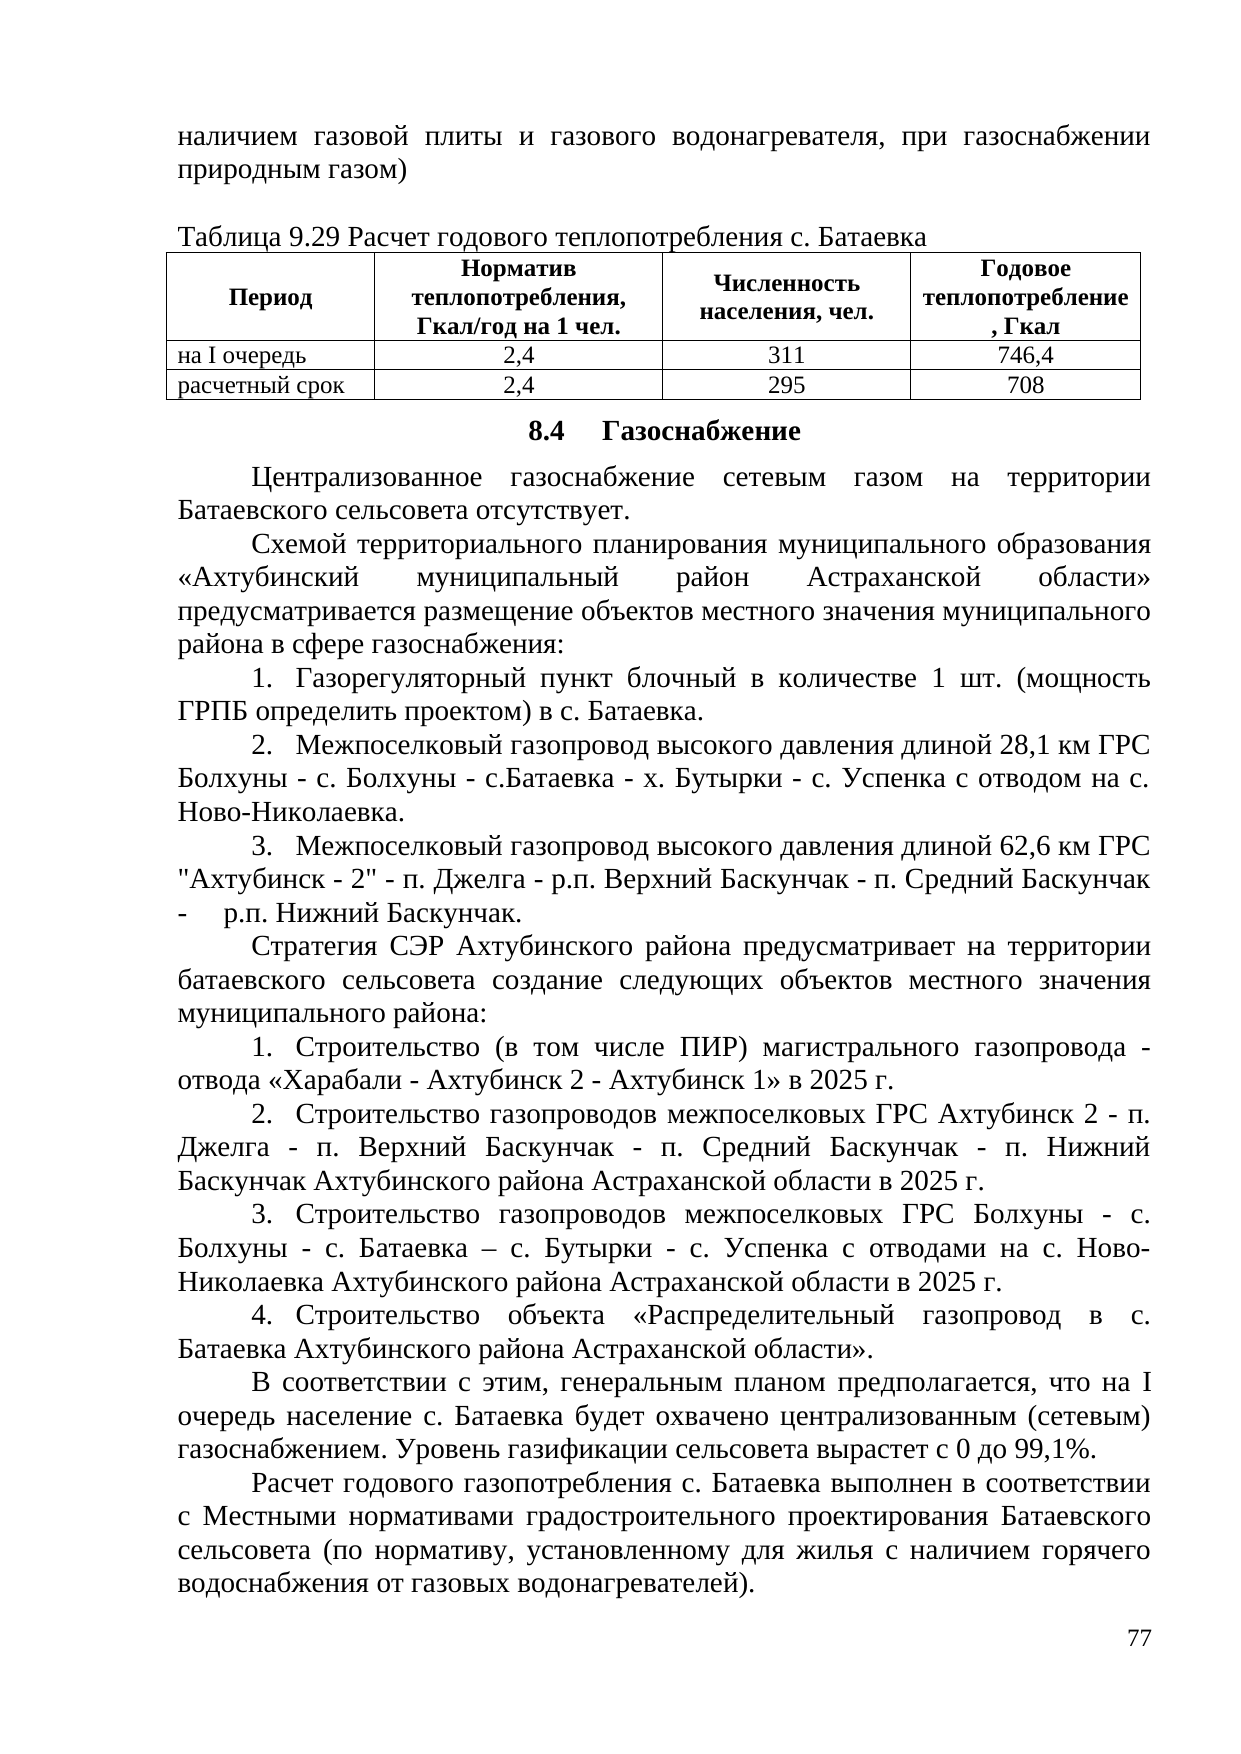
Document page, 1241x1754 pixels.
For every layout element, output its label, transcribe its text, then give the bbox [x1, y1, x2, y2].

table_cell расчетный срок [167, 370, 374, 399]
table_header Численность населения, чел. [663, 253, 910, 339]
text Межпоселковый газопровод высокого давления длиной 28,1 км ГPC Болхуны - с. Болхуны - с.Батаевка - х. Бутырки - с. Успенка с отводом на с. Ново-Николаевка. [177, 727, 1152, 828]
text Строительство объекта «Распределительный газопровод в с. Батаевка Ахтубинского района Астраханской области». [177, 1297, 1152, 1364]
text Межпоселковый газопровод высокого давления длиной 62,6 км ГРС "Ахтубинск - 2" - п. Джелга - р.п. Верхний Баскунчак - п. Средний Баскунчак - р.п. Нижний Баскунчак. [177, 828, 1152, 928]
table_cell 2,4 [375, 370, 662, 399]
list Строительство (в том числе ПИР) магистрального газопровода - отвода «Харабали - Ахтубинск 2 - Ахтубинск 1» в 2025 г. [177, 1029, 1152, 1096]
text Строительство газопроводов межпоселковых ГРС Ахтубинск 2 - п. Джелга - п. Верхний Баскунчак - п. Средний Баскунчак - п. Нижний Баскунчак Ахтубинского района Астраханской области в 2025 г. [177, 1096, 1152, 1197]
text Расчет годового газопотребления с. Батаевка выполнен в соответствии с Местными нормативами градостроительного проектирования Батаевского сельсовета (по нормативу, установленному для жилья с наличием горячего водоснабжения от газовых водонагревателей). [177, 1465, 1152, 1599]
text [177, 118, 1152, 185]
text Строительство газопроводов межпоселковых ГРС Болхуны - с. Болхуны - с. Батаевка – с. Бутырки - с. Успенка с отводами на с. Ново-Николаевка Ахтубинского района Астраханской области в 2025 г. [177, 1197, 1152, 1297]
subtitle Газоснабжение [177, 413, 1152, 446]
table_cell 311 [663, 341, 910, 369]
table_header Норматив теплопотребления, Гкал/год на 1 чел. [375, 253, 662, 339]
table_cell 2,4 [375, 341, 662, 369]
list Газорегуляторный пункт блочный в количестве 1 шт. (мощность ГРПБ определить проектом) в с. Батаевка. [177, 660, 1152, 727]
text Схемой территориального планирования муниципального образования «Ахтубинский муниципальный район Астраханской области» предусматривается размещение объектов местного значения муниципального района в сфере газоснабжения: [177, 526, 1152, 660]
table_cell 295 [663, 370, 910, 399]
table_cell 708 [911, 370, 1140, 399]
table_cell 746,4 [911, 341, 1140, 369]
table_cell на I очередь [167, 341, 374, 369]
text Стратегия СЭР Ахтубинского района предусматривает на территории батаевского сельсовета создание следующих объектов местного значения муниципального района: [177, 928, 1152, 1029]
table_header Годовое теплопотребление, Гкал [911, 253, 1140, 339]
text Централизованное газоснабжение сетевым газом на территории Батаевского сельсовета отсутствует. [177, 459, 1152, 526]
table_header Период [167, 253, 374, 339]
text В соответствии с этим, генеральным планом предполагается, что на I очередь население с. Батаевка будет охвачено централизованным (сетевым) газоснабжением. Уровень газификации сельсовета вырастет с 0 до 99,1%. [177, 1364, 1152, 1465]
